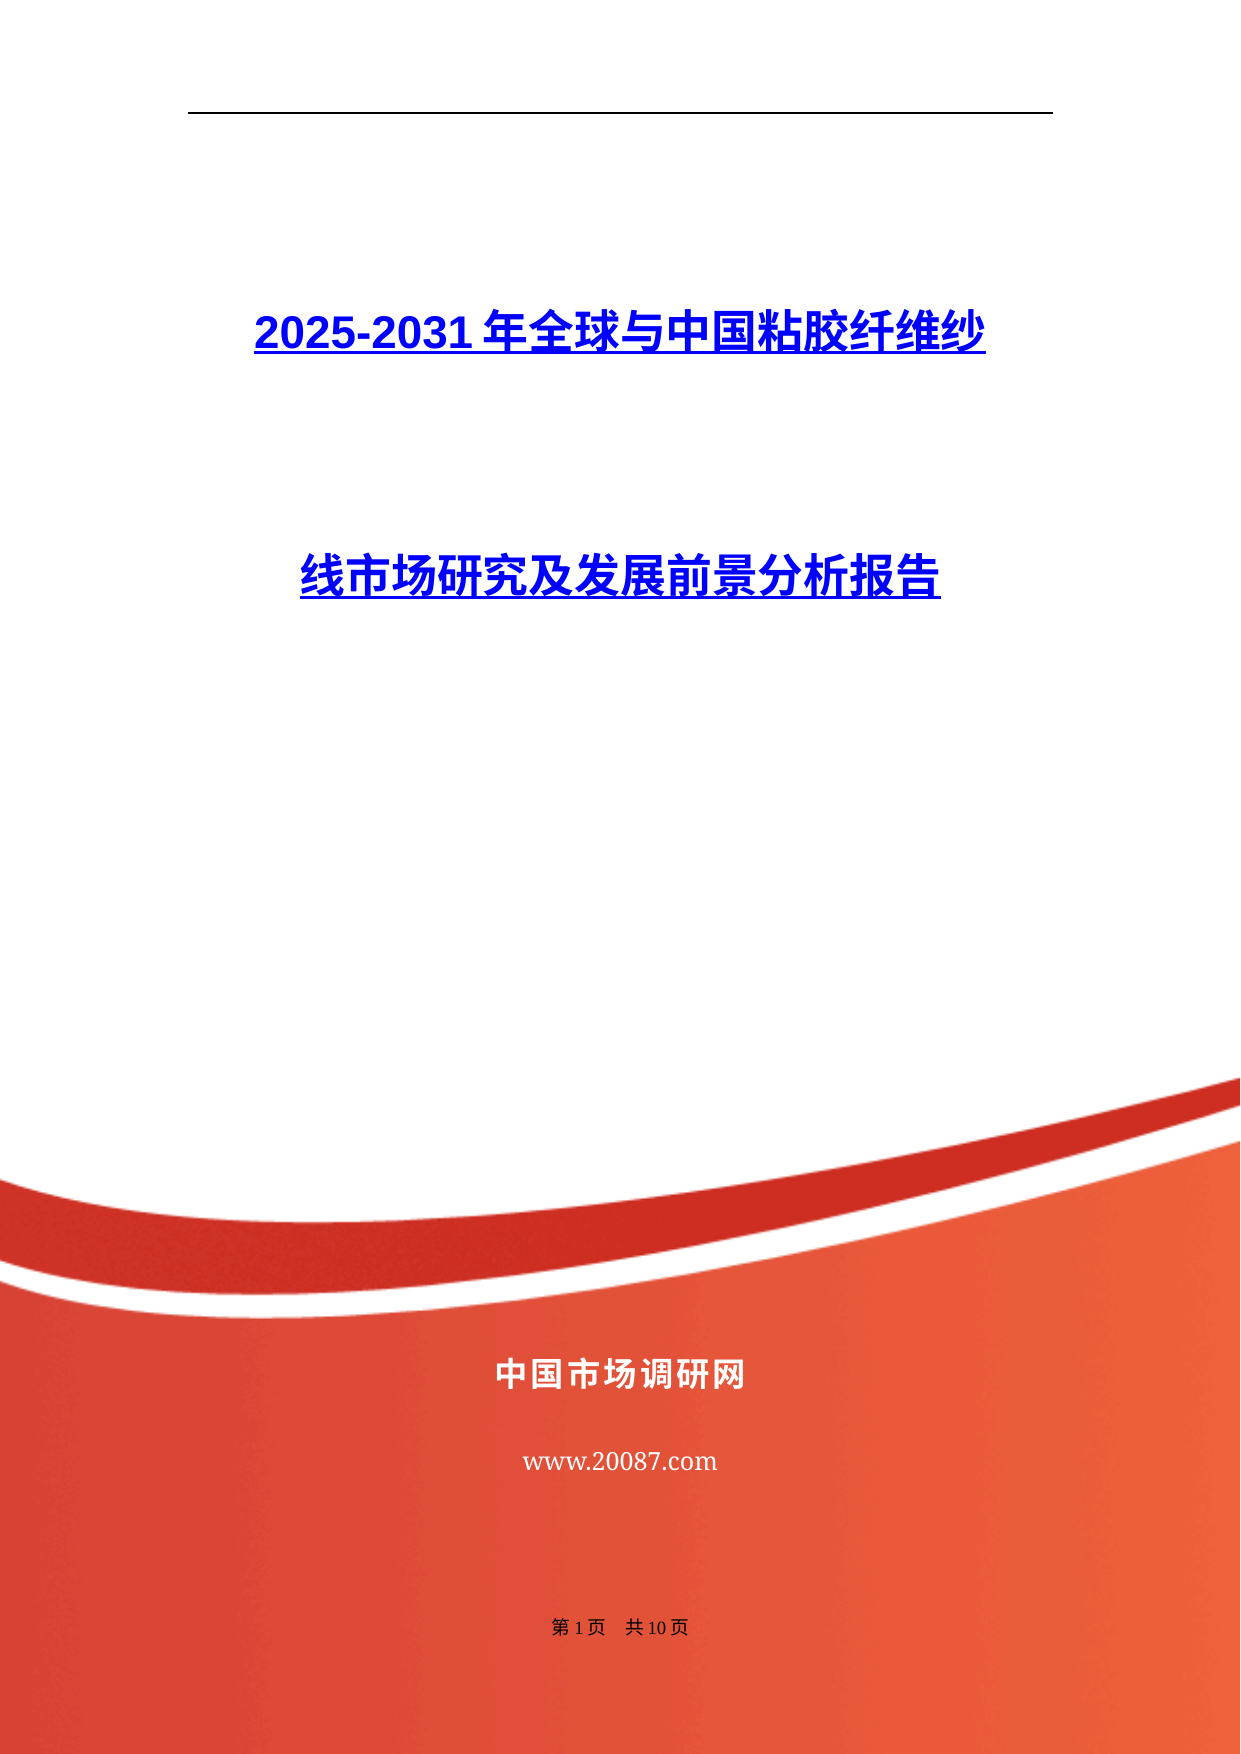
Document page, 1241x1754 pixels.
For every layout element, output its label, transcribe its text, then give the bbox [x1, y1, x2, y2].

picture [0, 1006, 1241, 1754]
text www.20087.com [187, 1428, 1053, 1493]
table_header 2025-2031年全球与中国粘胶纤维纱线市场研究及发展前景分析报告 [188, 207, 1053, 773]
subtitle 中国市场调研网 [187, 1339, 1053, 1404]
